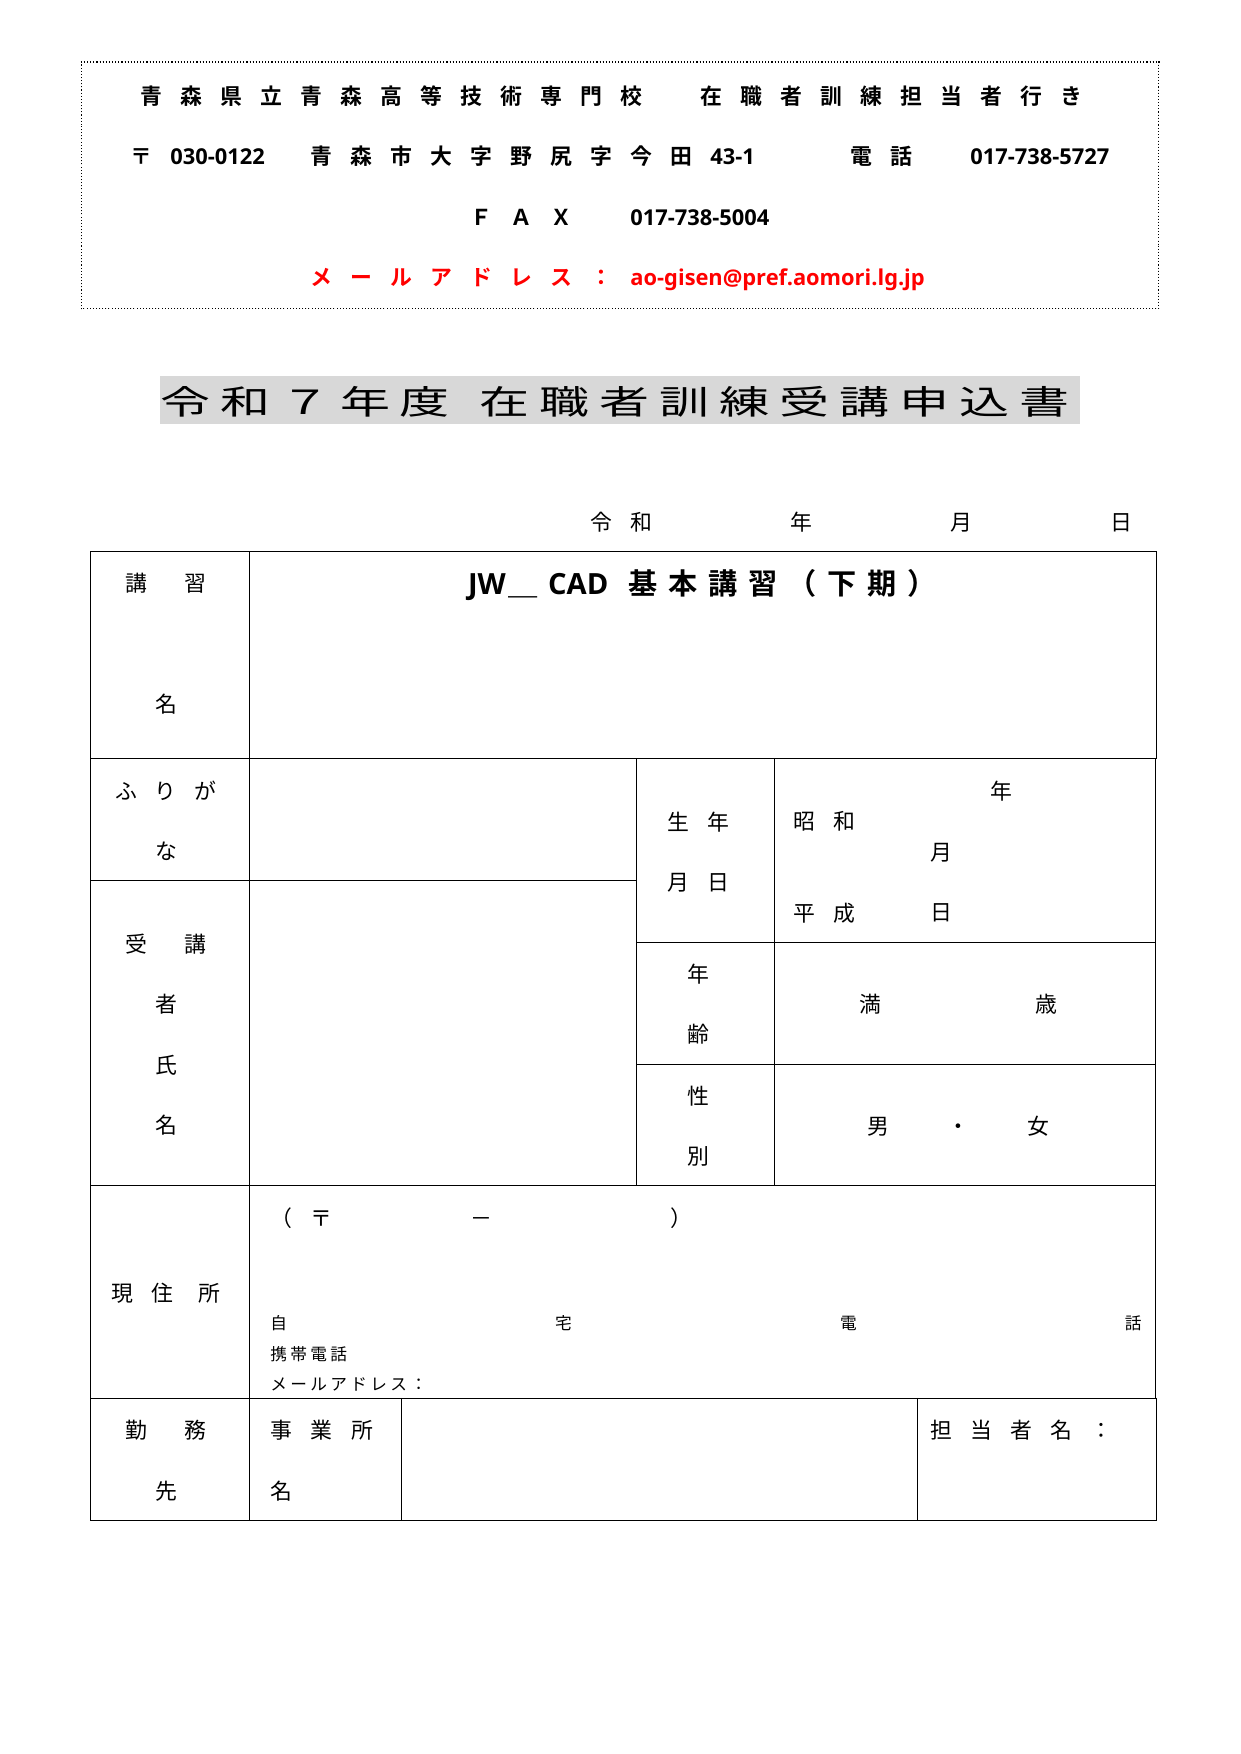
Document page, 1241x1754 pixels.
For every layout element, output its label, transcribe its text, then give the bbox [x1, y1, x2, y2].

text 令和７年度 在職者訓練受講申込書 [90, 370, 1150, 430]
table_cell 年 月 日 [888, 759, 1155, 942]
table_cell 平成 [775, 880, 887, 942]
table_cell 勤 務 先 [91, 1399, 249, 1520]
table_cell 男 ・ 女 [775, 1065, 1155, 1185]
text 青森県立青森高等技術専門校 在職者訓練担当者行き [81, 61, 1159, 125]
table_cell 生年月日 [637, 759, 774, 942]
table_cell 満 歳 [775, 943, 1155, 1063]
table_cell [250, 881, 636, 1185]
table_cell 現住所 [91, 1186, 249, 1398]
text 令和 年 月 日 [90, 491, 1150, 551]
table_cell 年 齢 [637, 943, 774, 1063]
table_cell ふりがな [91, 759, 249, 880]
table_header JW＿CAD基本講習（下期） [250, 552, 1156, 758]
table_cell 昭和 [775, 759, 887, 880]
table_cell （〒 － ） 自宅電話 携帯電話 メールアドレス： [250, 1186, 1155, 1398]
text 〒030-0122 青森市大字野尻字今田43-1 電話 017-738-5727 ＦＡＸ 017-738-5004 [90, 125, 1150, 243]
table_cell 担当者名： [918, 1399, 1156, 1520]
table_header 講 習 名 [91, 552, 249, 758]
text メールアドレス：ao-gisen@pref.aomori.lg.jp [81, 243, 1159, 309]
table_cell 受 講 者 氏 名 [91, 881, 249, 1185]
table_cell 事業所名 [250, 1399, 401, 1520]
table_cell 性 別 [637, 1065, 774, 1185]
table_cell [402, 1399, 917, 1520]
table_cell [250, 759, 636, 880]
